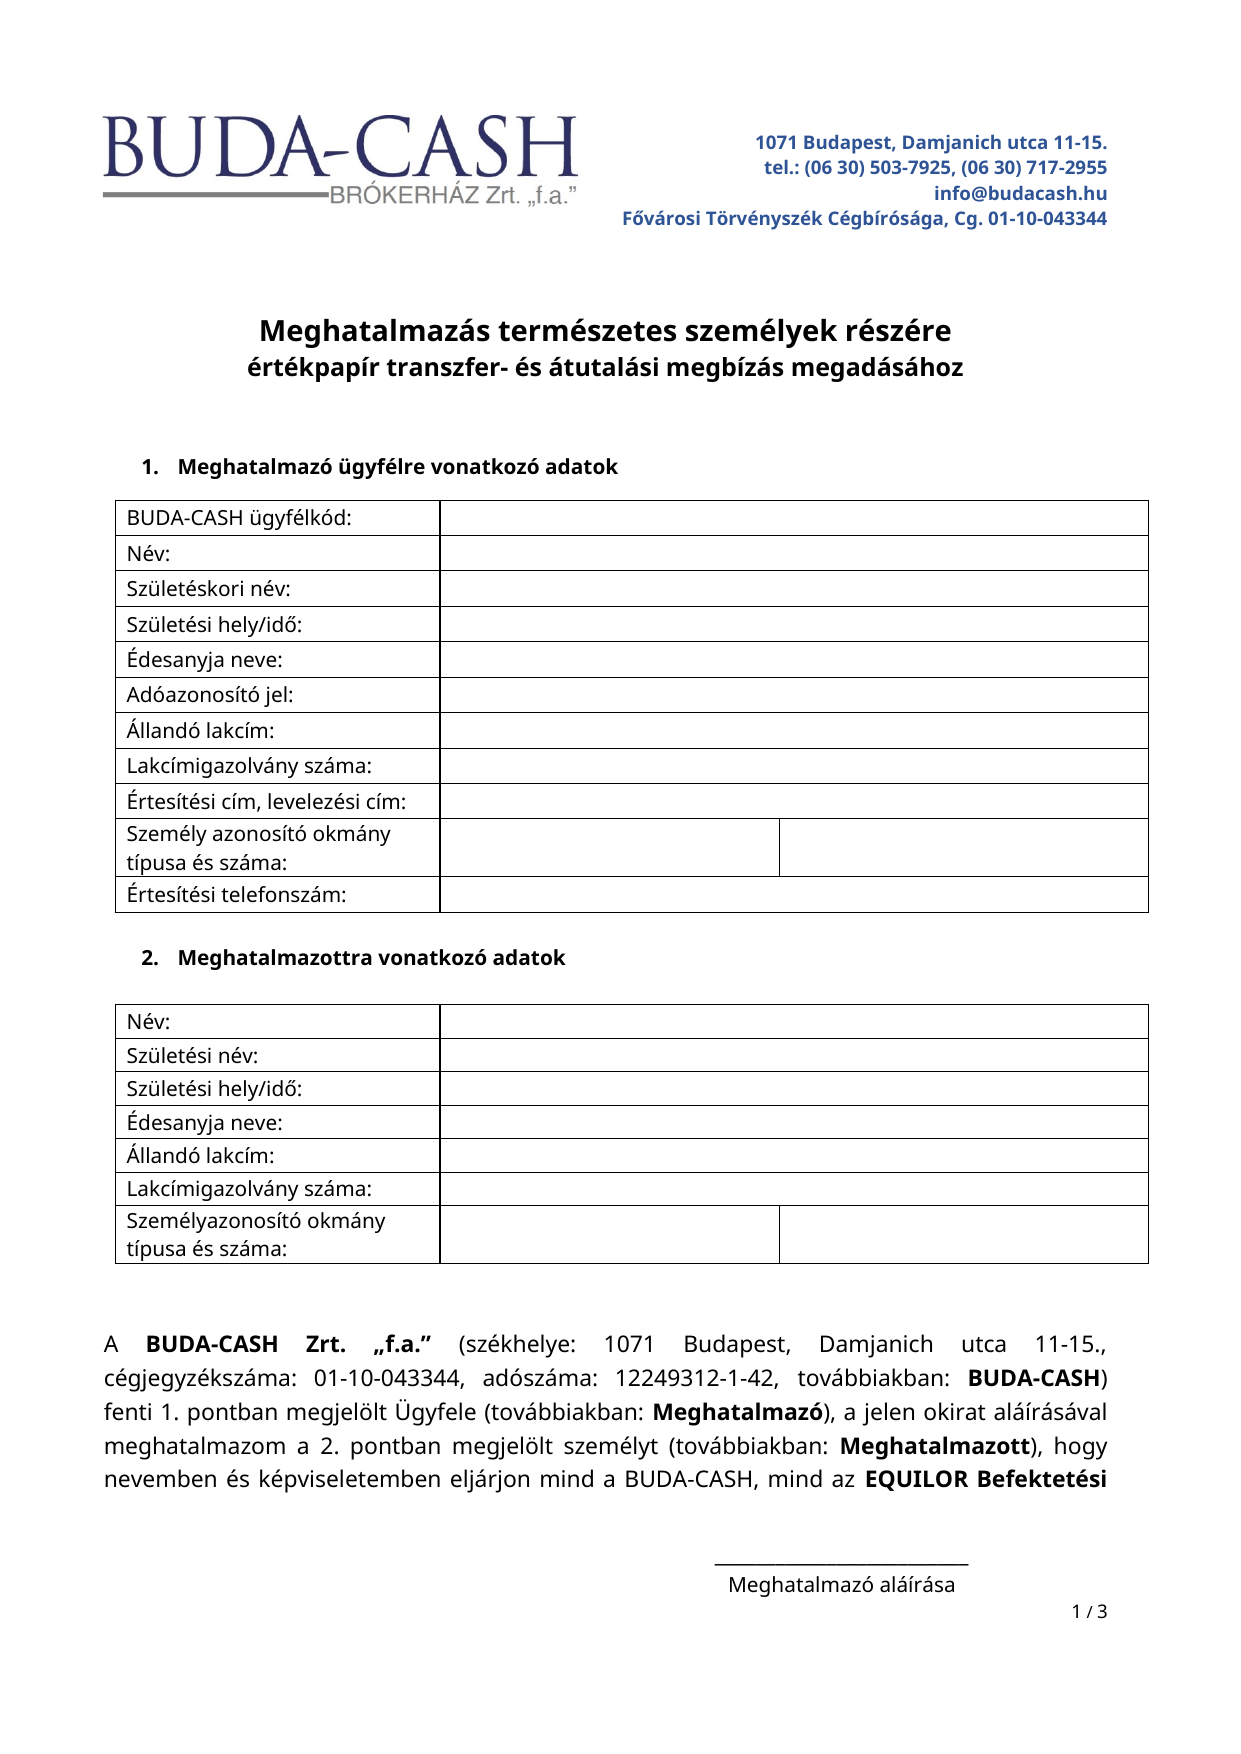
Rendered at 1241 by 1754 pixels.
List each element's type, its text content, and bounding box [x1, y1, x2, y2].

list Meghatalmazottra vonatkozó adatok [141, 943, 1107, 972]
table_cell [441, 819, 779, 876]
table_cell [441, 607, 1148, 641]
table_cell Lakcímigazolvány száma: [116, 1173, 439, 1205]
table_cell Állandó lakcím: [116, 713, 439, 747]
table_cell [441, 1139, 1148, 1172]
table_cell [441, 1173, 1148, 1205]
table_cell Értesítési cím, levelezési cím: [116, 784, 439, 818]
table_cell [441, 536, 1148, 570]
table_cell [441, 642, 1148, 677]
table_cell [441, 877, 1148, 912]
table_cell Édesanyja neve: [116, 642, 439, 677]
table_cell Születéskori név: [116, 571, 439, 606]
table_cell [441, 1206, 779, 1263]
table_cell [441, 784, 1148, 818]
table_header Név: [116, 1005, 439, 1038]
table_cell Lakcímigazolvány száma: [116, 749, 439, 783]
text Meghatalmazás természetes személyek részére [103, 310, 1107, 350]
table_cell Születési hely/idő: [116, 607, 439, 641]
table_header BUDA-CASH ügyfélkód: [116, 501, 439, 535]
table_cell [441, 678, 1148, 712]
table_cell Születési hely/idő: [116, 1072, 439, 1105]
table_cell [441, 1072, 1148, 1105]
table_cell Értesítési telefonszám: [116, 877, 439, 912]
table_cell Személyazonosító okmány típusa és száma: [116, 1206, 439, 1263]
table_header [441, 1005, 1148, 1038]
table_cell [441, 1039, 1148, 1071]
table_cell Adóazonosító jel: [116, 678, 439, 712]
table_cell [441, 749, 1148, 783]
table_header [441, 501, 1148, 535]
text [103, 1328, 1107, 1494]
text értékpapír transzfer- és átutalási megbízás megadásához [103, 350, 1107, 384]
table_cell [441, 571, 1148, 606]
table_cell [441, 1106, 1148, 1138]
table_cell Édesanyja neve: [116, 1106, 439, 1138]
list Meghatalmazó ügyfélre vonatkozó adatok [141, 452, 1107, 481]
table_cell [780, 1206, 1148, 1263]
table_cell Személy azonosító okmány típusa és száma: [116, 819, 439, 876]
table_cell [780, 819, 1148, 876]
picture [102, 115, 580, 211]
table_cell Név: [116, 536, 439, 570]
table_cell Állandó lakcím: [116, 1139, 439, 1172]
table_cell Születési név: [116, 1039, 439, 1071]
table_cell [441, 713, 1148, 747]
